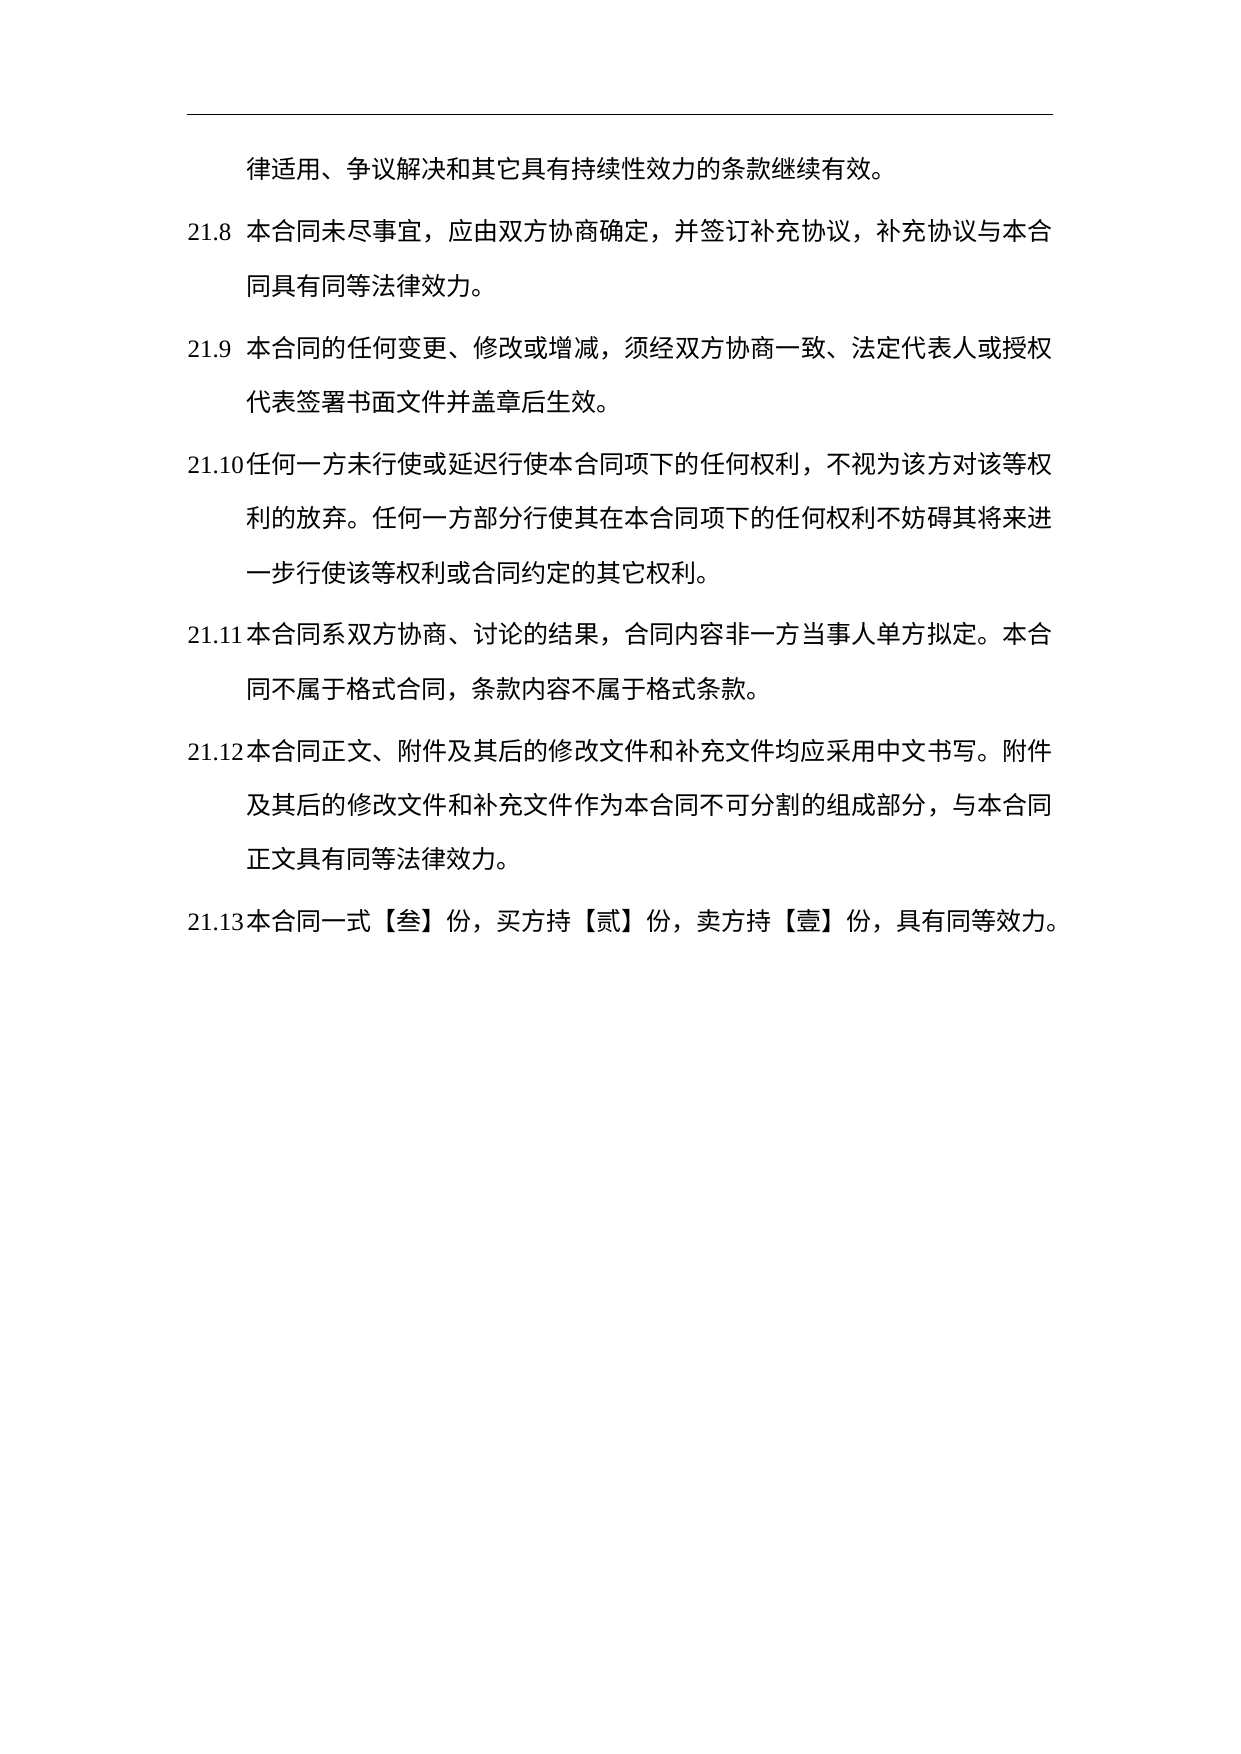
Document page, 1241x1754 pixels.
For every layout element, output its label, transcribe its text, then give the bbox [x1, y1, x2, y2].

list 本合同的任何变更、修改或增减，须经双方协商一致、法定代表人或授权代表签署书面文件并盖章后生效。 [187, 328, 1053, 419]
list 任何一方未行使或延迟行使本合同项下的任何权利，不视为该方对该等权利的放弃。任何一方部分行使其在本合同项下的任何权利不妨碍其将来进一步行使该等权利或合同约定的其它权利。 [187, 444, 1053, 589]
list 本合同系双方协商、讨论的结果，合同内容非一方当事人单方拟定。本合同不属于格式合同，条款内容不属于格式条款。 [187, 615, 1053, 706]
list 本合同一式【叁】份，买方持【贰】份，卖方持【壹】份，具有同等效力。 [187, 902, 1053, 938]
list 本合同未尽事宜，应由双方协商确定，并签订补充协议，补充协议与本合同具有同等法律效力。 [187, 212, 1053, 302]
list 本合同正文、附件及其后的修改文件和补充文件均应采用中文书写。附件及其后的修改文件和补充文件作为本合同不可分割的组成部分，与本合同正文具有同等法律效力。 [187, 731, 1053, 876]
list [187, 150, 1053, 186]
